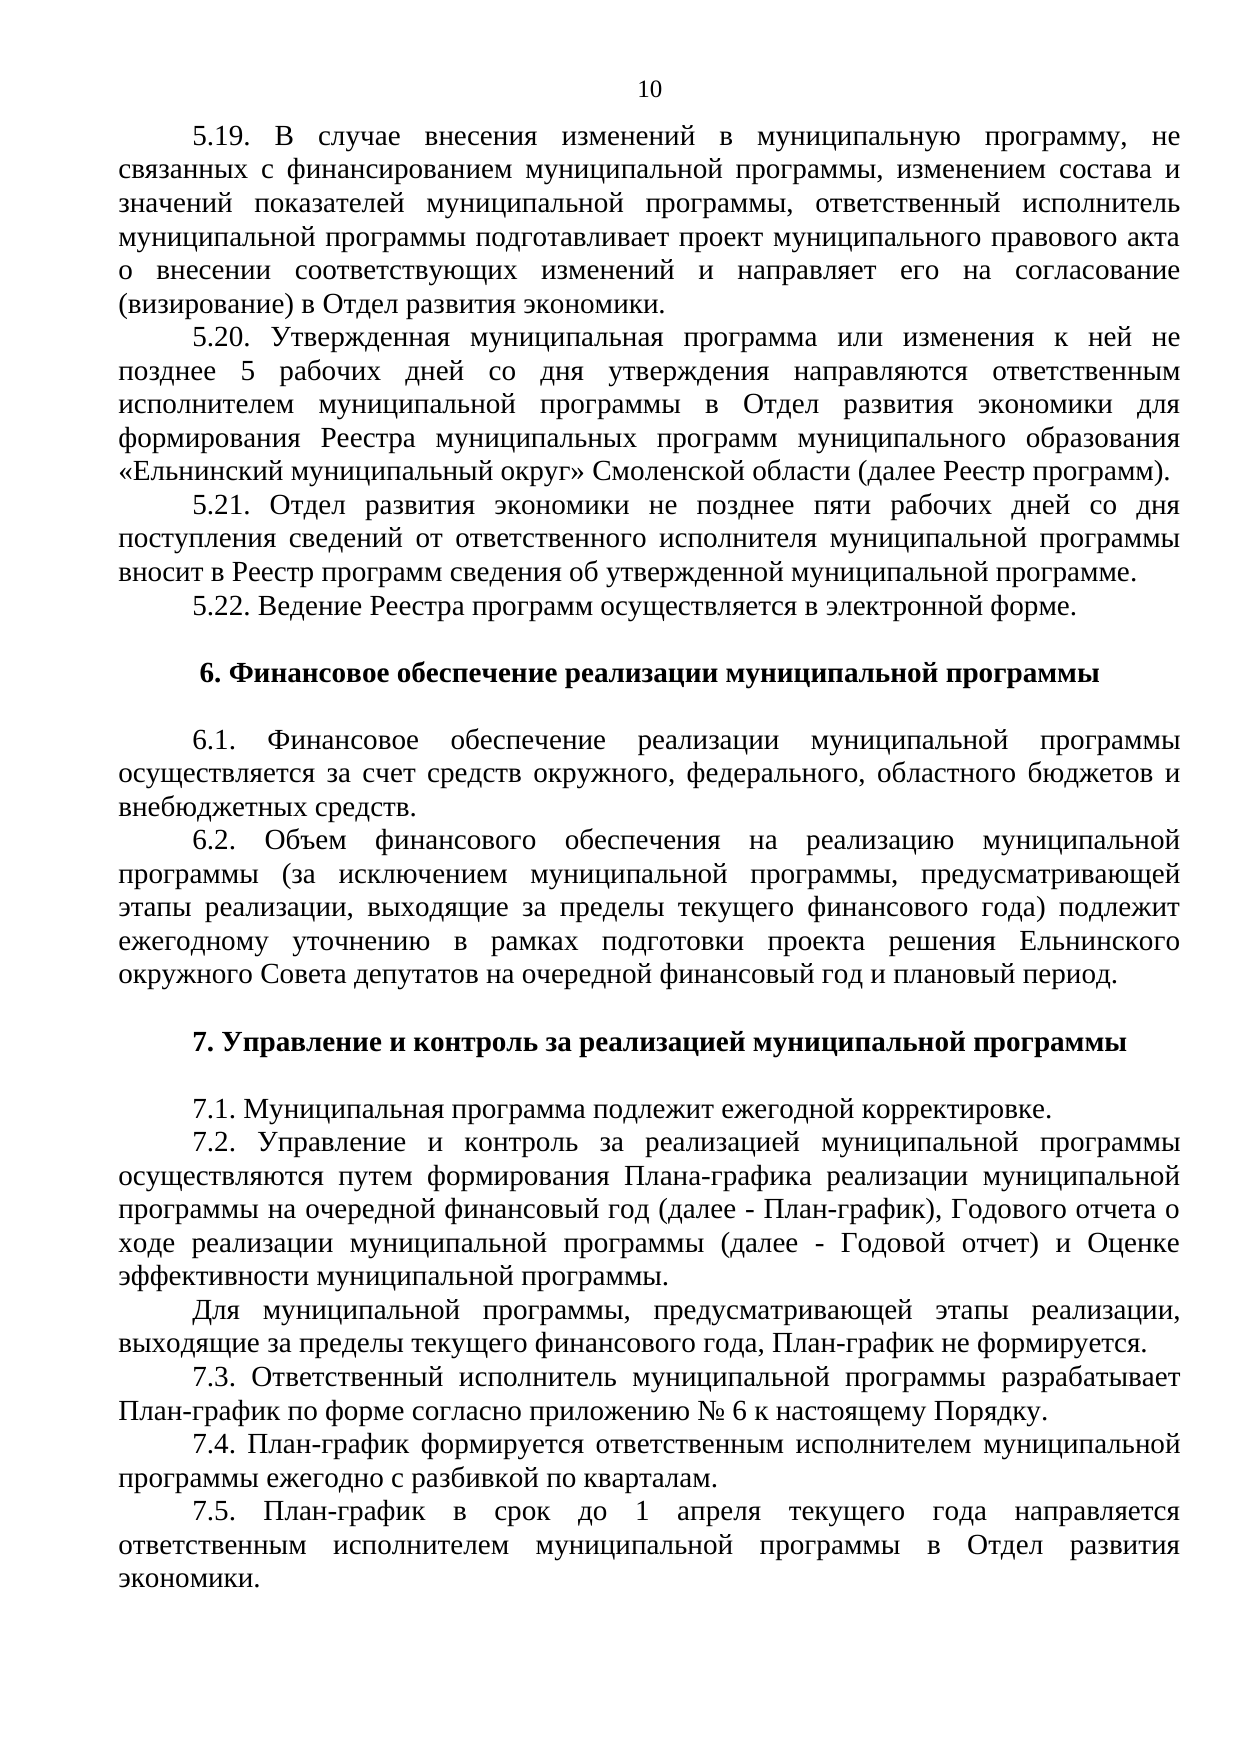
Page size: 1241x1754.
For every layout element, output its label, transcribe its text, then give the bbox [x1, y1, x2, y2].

text 7.2. Управление и контроль за реализацией муниципальной программы осуществляются путем формирования Плана-графика реализации муниципальной программы на очередной финансовый год (далее - План-график), Годового отчета о ходе реализации муниципальной программы (далее - Годовой отчет) и Оценке эффективности муниципальной программы. [118, 1124, 1181, 1292]
text 6.1. Финансовое обеспечение реализации муниципальной программы осуществляется за счет средств окружного, федерального, областного бюджетов и внебюджетных средств. [118, 722, 1181, 822]
text 5.19. В случае внесения изменений в муниципальную программу, не связанных с финансированием муниципальной программы, изменением состава и значений показателей муниципальной программы, ответственный исполнитель муниципальной программы подготавливает проект муниципального правового акта о внесении соответствующих изменений и направляет его на согласование (визирование) в Отдел развития экономики. [118, 118, 1181, 319]
text 6. Финансовое обеспечение реализации муниципальной программы [118, 655, 1181, 688]
text 6.2. Объем финансового обеспечения на реализацию муниципальной программы (за исключением муниципальной программы, предусматривающей этапы реализации, выходящие за пределы текущего финансового года) подлежит ежегодному уточнению в рамках подготовки проекта решения Ельнинского окружного Совета депутатов на очередной финансовый год и плановый период. [118, 822, 1181, 990]
text 5.21. Отдел развития экономики не позднее пяти рабочих дней со дня поступления сведений от ответственного исполнителя муниципальной программы вносит в Реестр программ сведения об утвержденной муниципальной программе. [118, 487, 1181, 588]
text 5.22. Ведение Реестра программ осуществляется в электронной форме. [118, 588, 1181, 621]
text 5.20. Утвержденная муниципальная программа или изменения к ней не позднее 5 рабочих дней со дня утверждения направляются ответственным исполнителем муниципальной программы в Отдел развития экономики для формирования Реестра муниципальных программ муниципального образования «Ельнинский муниципальный округ» Смоленской области (далее Реестр программ). [118, 319, 1181, 487]
text 7.4. План-график формируется ответственным исполнителем муниципальной программы ежегодно с разбивкой по кварталам. [118, 1426, 1181, 1493]
text 7. Управление и контроль за реализацией муниципальной программы [118, 1024, 1181, 1057]
text Для муниципальной программы, предусматривающей этапы реализации, выходящие за пределы текущего финансового года, План-график не формируется. [118, 1292, 1181, 1359]
text 7.1. Муниципальная программа подлежит ежегодной корректировке. [118, 1091, 1181, 1124]
text 7.3. Ответственный исполнитель муниципальной программы разрабатывает План-график по форме согласно приложению № 6 к настоящему Порядку. [118, 1359, 1181, 1426]
text 7.5. План-график в срок до 1 апреля текущего года направляется ответственным исполнителем муниципальной программы в Отдел развития экономики. [118, 1493, 1181, 1594]
